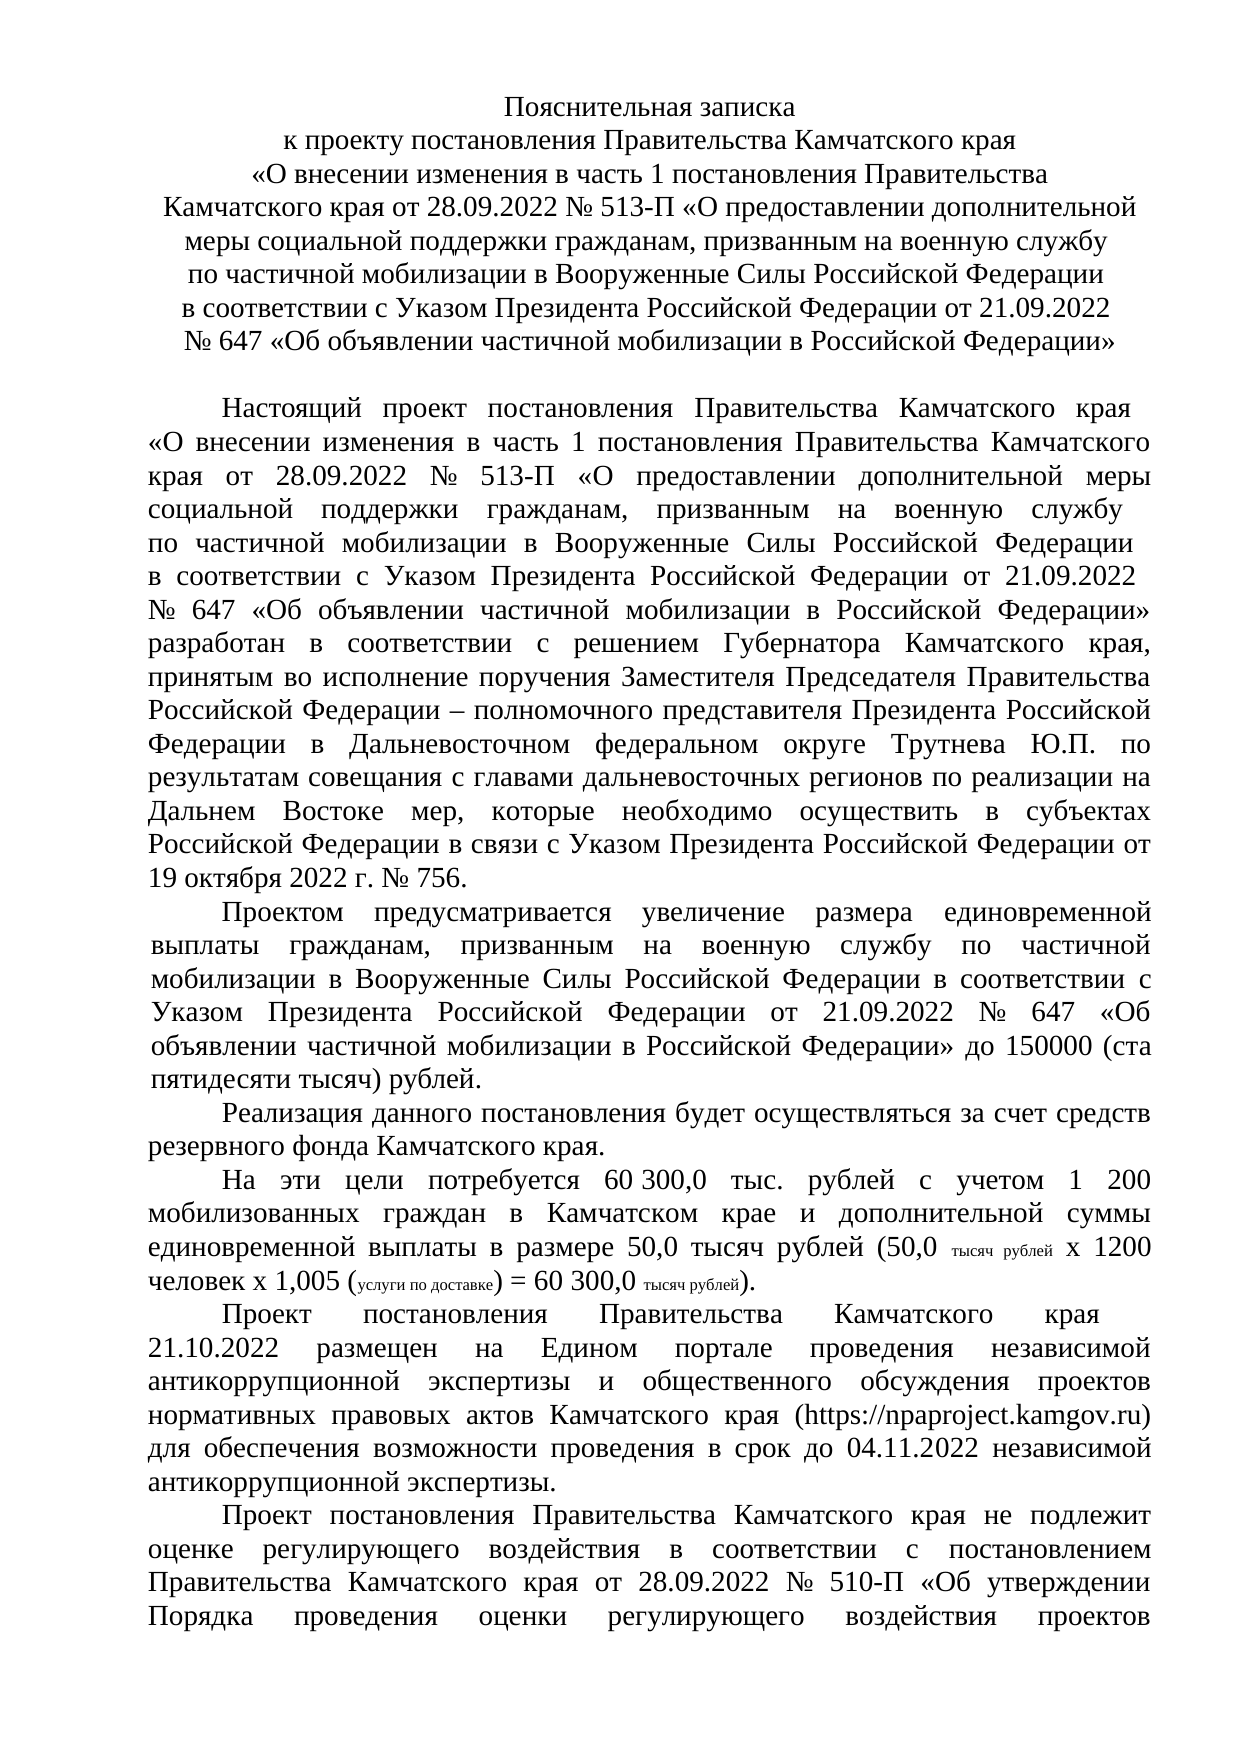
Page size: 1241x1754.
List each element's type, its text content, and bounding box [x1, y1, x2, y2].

text Пояснительная записка [148, 89, 1152, 122]
text Проектом предусматривается увеличение размера единовременной выплаты гражданам, призванным на военную службу по частичной мобилизации в Вооруженные Силы Российской Федерации в соответствии с Указом Президента Российской Федерации от 21.09.2022 № 647 «Об объявлении частичной мобилизации в Российской Федерации» до 150000 (ста пятидесяти тысяч) рублей. [151, 894, 1152, 1095]
text На эти цели потребуется 60 300,0 тыс. рублей с учетом 1 200 мобилизованных граждан в Камчатском крае и дополнительной суммы единовременной выплаты в размере 50,0 тысяч рублей (50,0 тысяч рублей х 1200 человек х 1,005 (услуги по доставке) = 60 300,0 тысяч рублей). [148, 1162, 1152, 1296]
text «О внесении изменения в часть 1 постановления Правительства [148, 156, 1152, 189]
text Настоящий проект постановления Правительства Камчатского края «О внесении изменения в часть 1 постановления Правительства Камчатского края от 28.09.2022 № 513-П «О предоставлении дополнительной меры социальной поддержки гражданам, призванным на военную службу по частичной мобилизации в Вооруженные Силы Российской Федерации в соответствии с Указом Президента Российской Федерации от 21.09.2022 № 647 «Об объявлении частичной мобилизации в Российской Федерации» разработан в соответствии с решением Губернатора Камчатского края, принятым во исполнение поручения Заместителя Председателя Правительства Российской Федерации – полномочного представителя Президента Российской Федерации в Дальневосточном федеральном округе Трутнева Ю.П. по результатам совещания с главами дальневосточных регионов по реализации на Дальнем Востоке мер, которые необходимо осуществить в субъектах Российской Федерации в связи с Указом Президента Российской Федерации от 19 октября 2022 г. № 756. [148, 391, 1152, 894]
text Реализация данного постановления будет осуществляться за счет средств резервного фонда Камчатского края. [148, 1095, 1152, 1162]
text к проекту постановления Правительства Камчатского края [148, 122, 1152, 156]
text Камчатского края от 28.09.2022 № 513-П «О предоставлении дополнительной меры социальной поддержки гражданам, призванным на военную службу по частичной мобилизации в Вооруженные Силы Российской Федерации в соответствии с Указом Президента Российской Федерации от 21.09.2022 № 647 «Об объявлении частичной мобилизации в Российской Федерации» [148, 189, 1152, 357]
text Проект постановления Правительства Камчатского края 21.10.2022 размещен на Едином портале проведения независимой антикоррупционной экспертизы и общественного обсуждения проектов нормативных правовых актов Камчатского края (httрs://npaproject.kamgov.ru) для обеспечения возможности проведения в срок до 04.11.2022 независимой антикоррупционной экспертизы. [148, 1296, 1152, 1497]
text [148, 1497, 1152, 1632]
